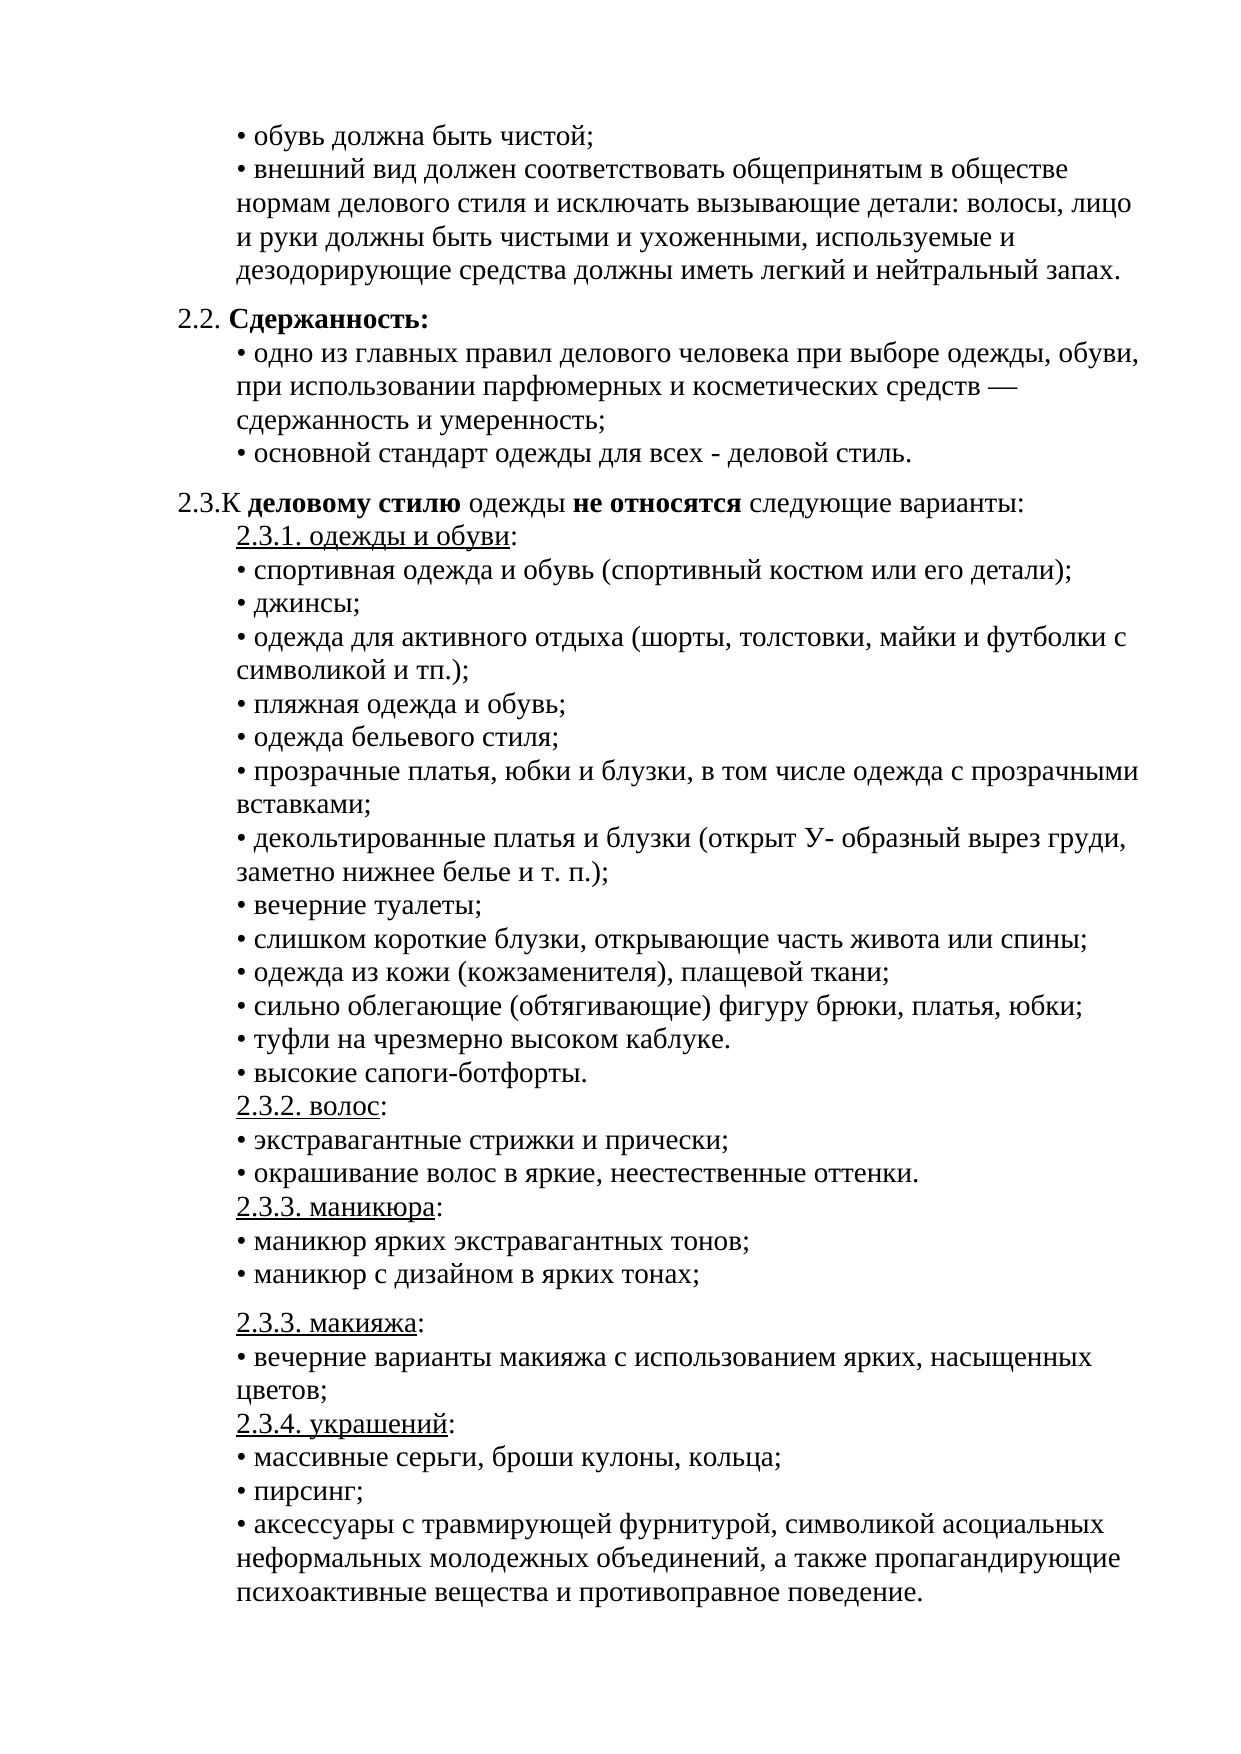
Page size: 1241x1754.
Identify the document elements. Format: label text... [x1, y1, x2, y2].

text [177, 118, 1152, 286]
text 2.3.3. макияжа: • вечерние варианты макияжа с использованием ярких, насыщенных цветов; 2.3.4. украшений: • массивные серьги, броши кулоны, кольца; • пирсинг; • аксессуары с травмирующей фурнитурой, символикой асоциальных неформальных молодежных объединений, а также пропагандирующие психоактивные вещества и противоправное поведение. [236, 1305, 1152, 1607]
text 2.3.К деловому стилю одежды не относятся следующие варианты: 2.3.1. одежды и обуви: • спортивная одежда и обувь (спортивный костюм или его детали); • джинсы; • одежда для активного отдыха (шорты, толстовки, майки и футболки с символикой и тп.); • пляжная одежда и обувь; • одежда бельевого стиля; • прозрачные платья, юбки и блузки, в том числе одежда с прозрачными вставками; • декольтированные платья и блузки (открыт У- образный вырез груди, заметно нижнее белье и т. п.); • вечерние туалеты; • слишком короткие блузки, открывающие часть живота или спины; • одежда из кожи (кожзаменителя), плащевой ткани; • сильно облегающие (обтягивающие) фигуру брюки, платья, юбки; • туфли на чрезмерно высоком каблуке. • высокие сапоги-ботфорты. 2.3.2. волос: • экстравагантные стрижки и прически; • окрашивание волос в яркие, неестественные оттенки. 2.3.3. маникюра: • маникюр ярких экстравагантных тонов; • маникюр с дизайном в ярких тонах; [177, 485, 1152, 1290]
text 2.2. Сдержанность: • одно из главных правил делового человека при выборе одежды, обуви, при использовании парфюмерных и косметических средств — сдержанность и умеренность; • основной стандарт одежды для всех - деловой стиль. [177, 301, 1152, 469]
